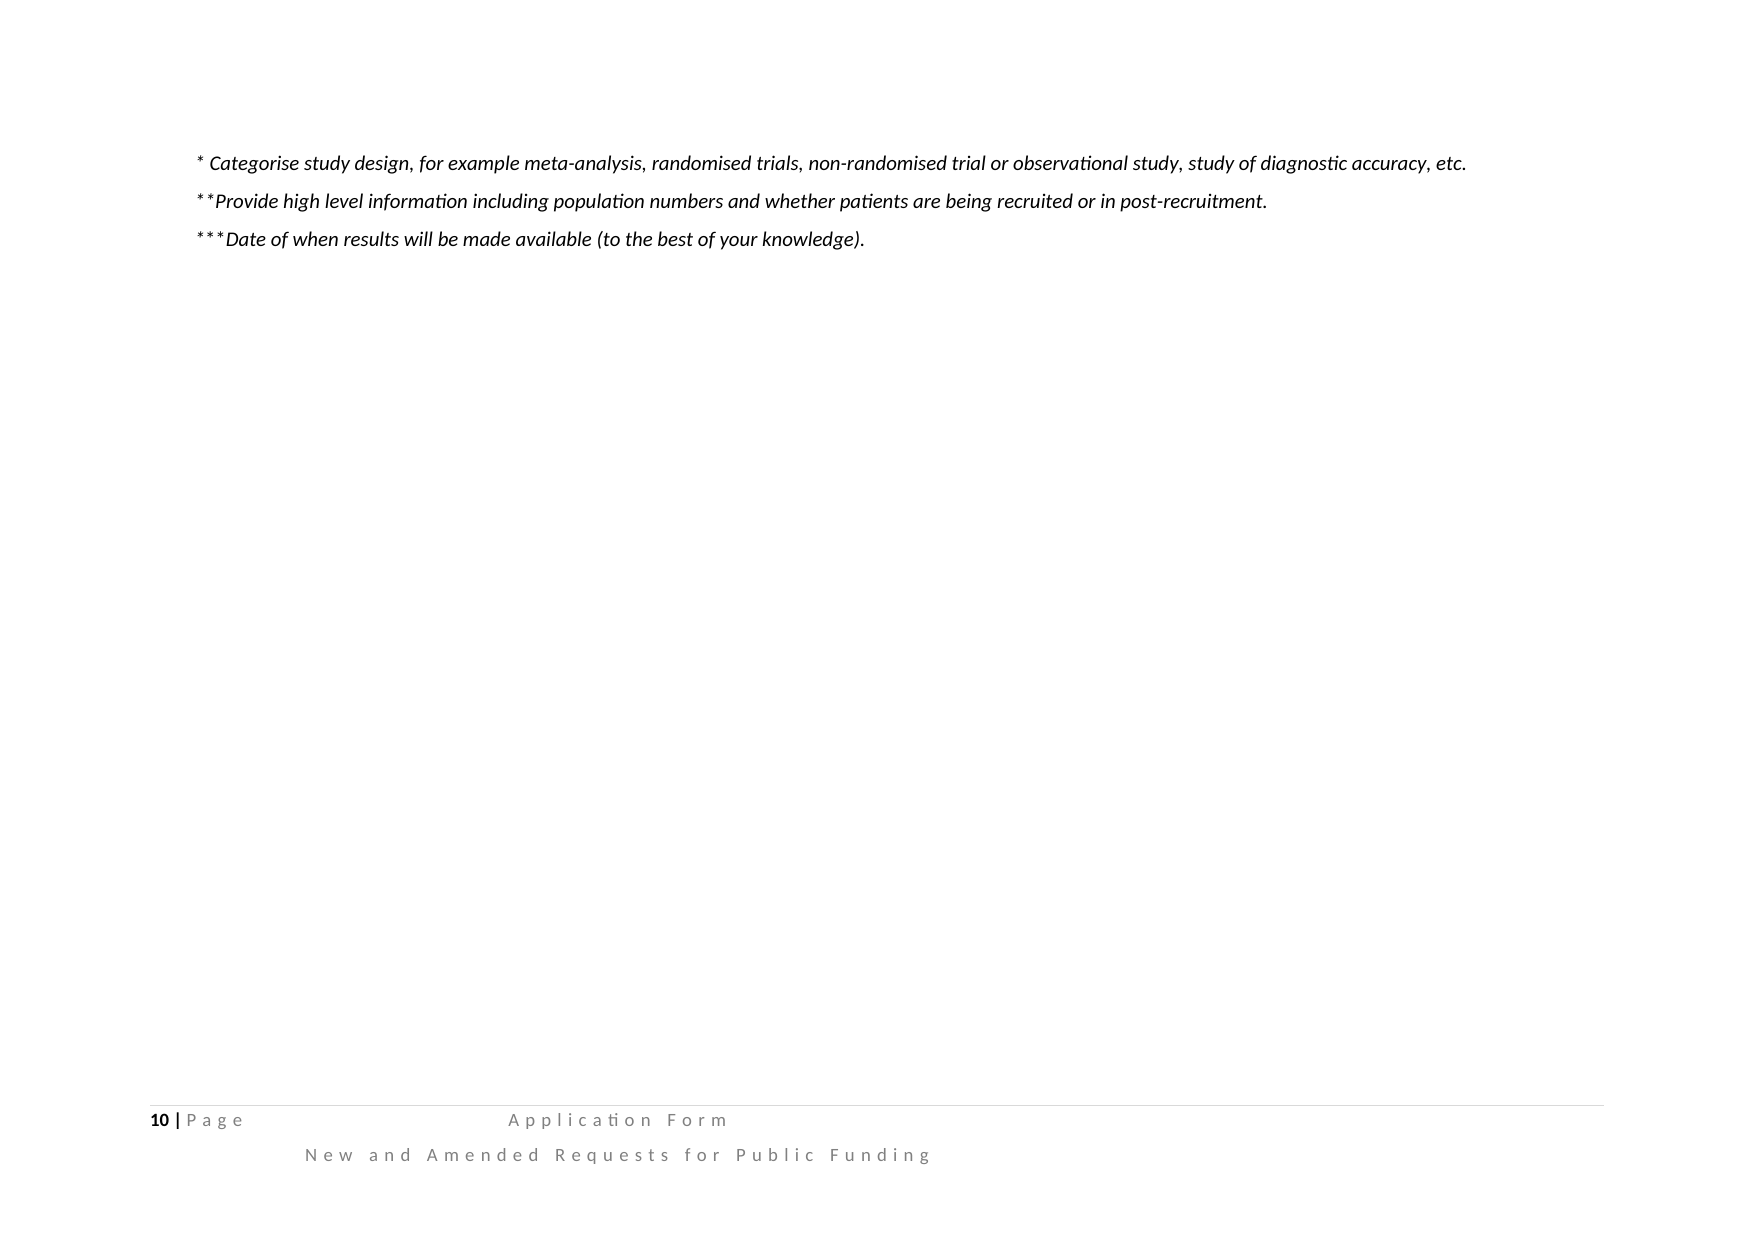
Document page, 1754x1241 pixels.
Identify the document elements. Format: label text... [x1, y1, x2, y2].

text ***Date of when results will be made available (to the best of your knowledge). [194, 226, 1604, 251]
text * Categorise study design, for example meta-analysis, randomised trials, non-randomised trial or observational study, study of diagnostic accuracy, etc. [194, 150, 1604, 175]
text **Provide high level information including population numbers and whether patients are being recruited or in post-recruitment. [194, 188, 1604, 213]
